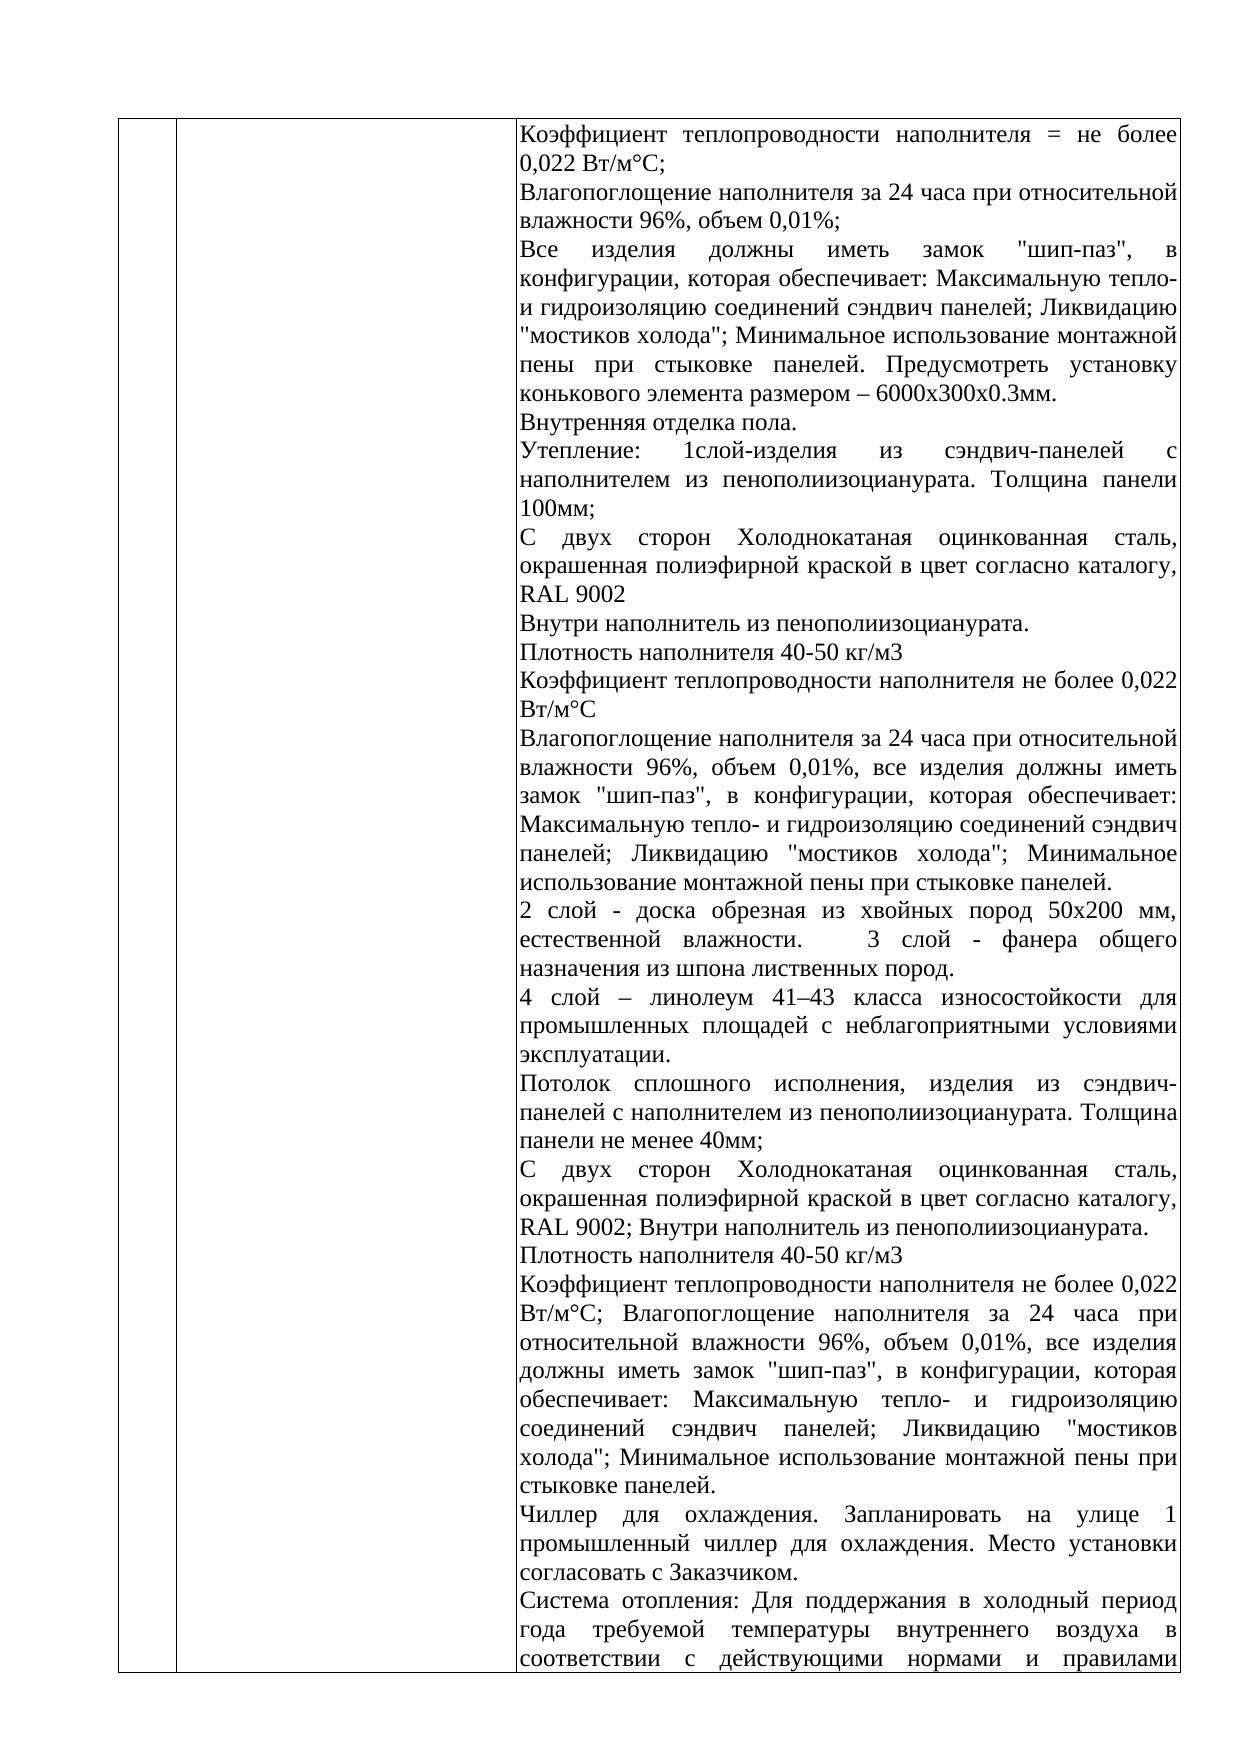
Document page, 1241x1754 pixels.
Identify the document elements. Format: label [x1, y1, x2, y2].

table_cell [119, 119, 176, 1672]
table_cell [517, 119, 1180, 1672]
table_cell [177, 119, 516, 1672]
